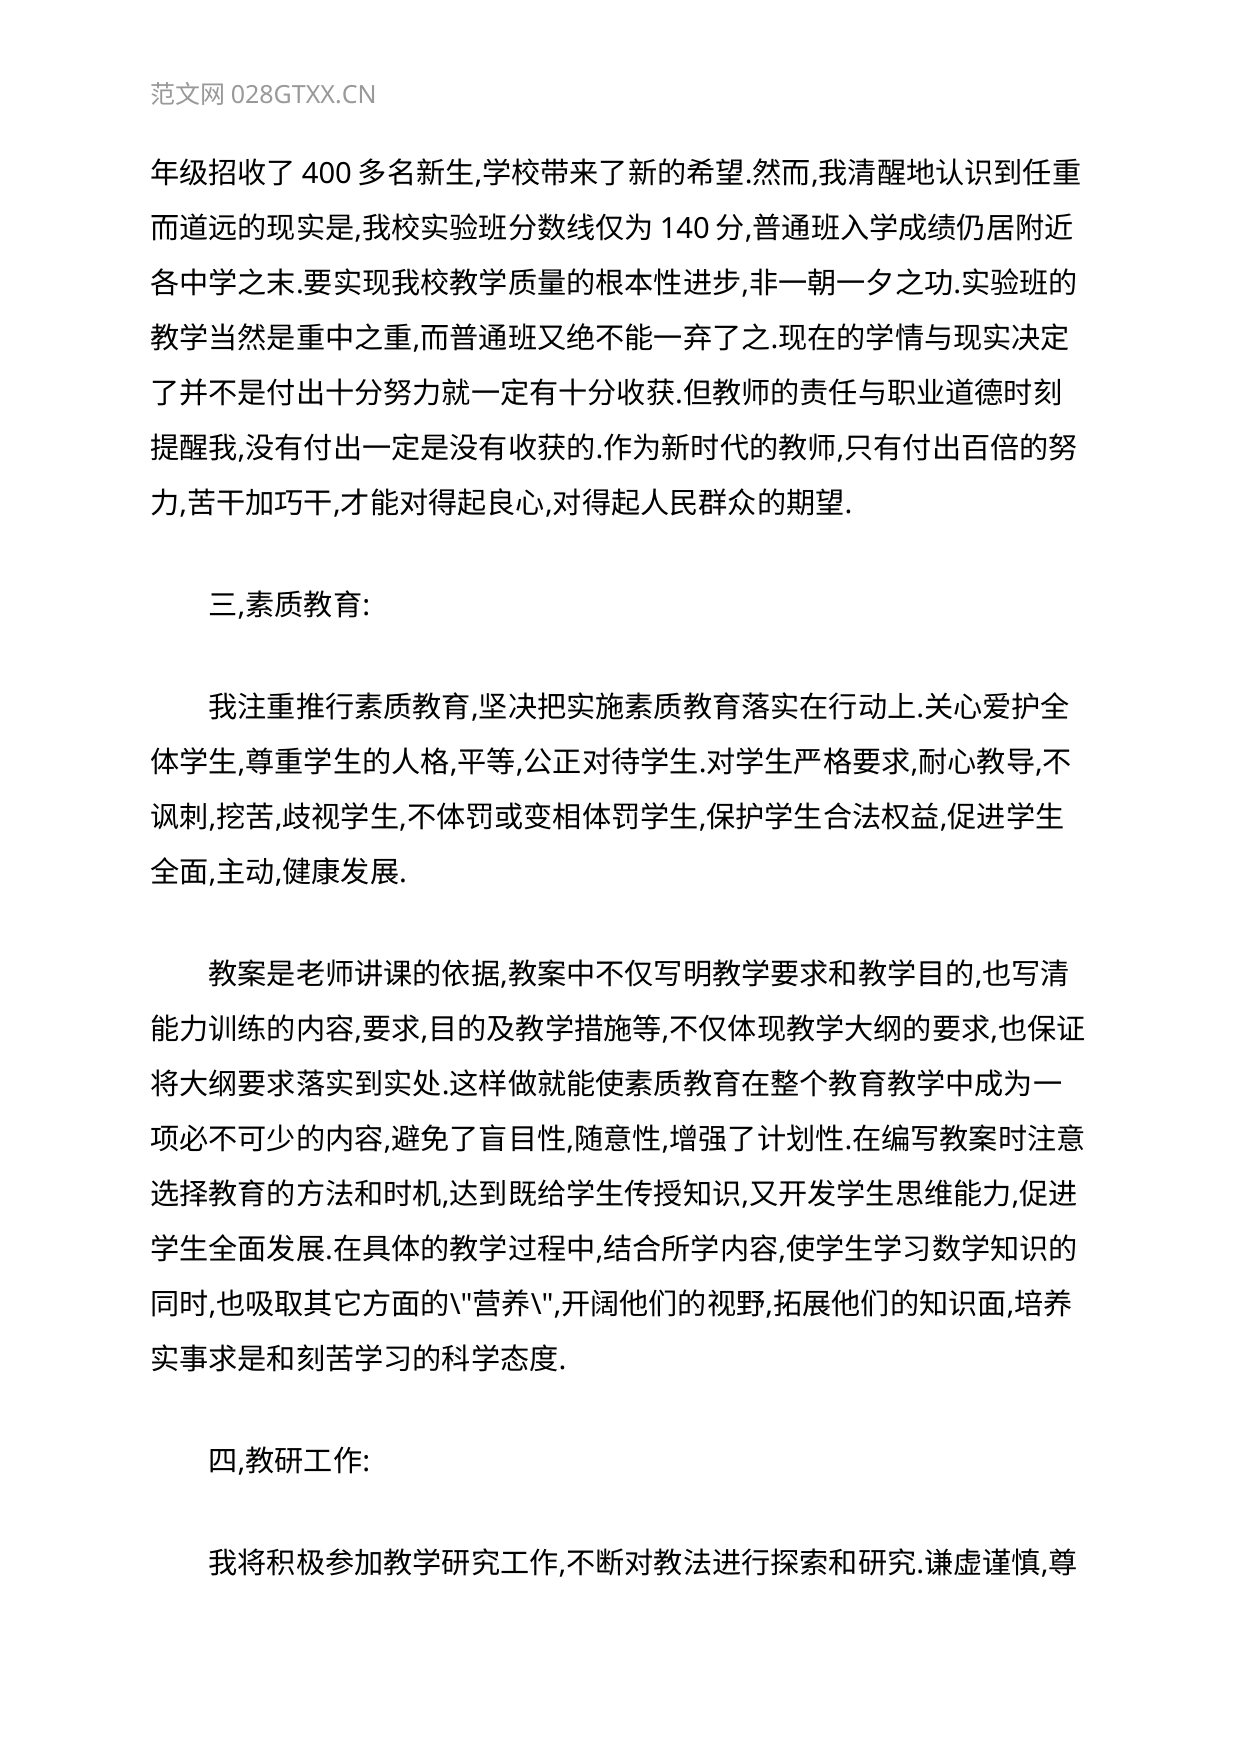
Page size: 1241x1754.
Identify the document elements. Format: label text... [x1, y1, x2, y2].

text 四,教研工作: [150, 1438, 1090, 1480]
text 我注重推行素质教育,坚决把实施素质教育落实在行动上.关心爱护全体学生,尊重学生的人格,平等,公正对待学生.对学生严格要求,耐心教导,不讽刺,挖苦,歧视学生,不体罚或变相体罚学生,保护学生合法权益,促进学生全面,主动,健康发展. [150, 684, 1090, 891]
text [150, 1540, 1090, 1582]
text 三,素质教育: [150, 582, 1090, 624]
text 教案是老师讲课的依据,教案中不仅写明教学要求和教学目的,也写清能力训练的内容,要求,目的及教学措施等,不仅体现教学大纲的要求,也保证将大纲要求落实到实处.这样做就能使素质教育在整个教育教学中成为一项必不可少的内容,避免了盲目性,随意性,增强了计划性.在编写教案时注意选择教育的方法和时机,达到既给学生传授知识,又开发学生思维能力,促进学生全面发展.在具体的教学过程中,结合所学内容,使学生学习数学知识的同时,也吸取其它方面的\"营养\",开阔他们的视野,拓展他们的知识面,培养实事求是和刻苦学习的科学态度. [150, 951, 1090, 1378]
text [150, 150, 1090, 522]
